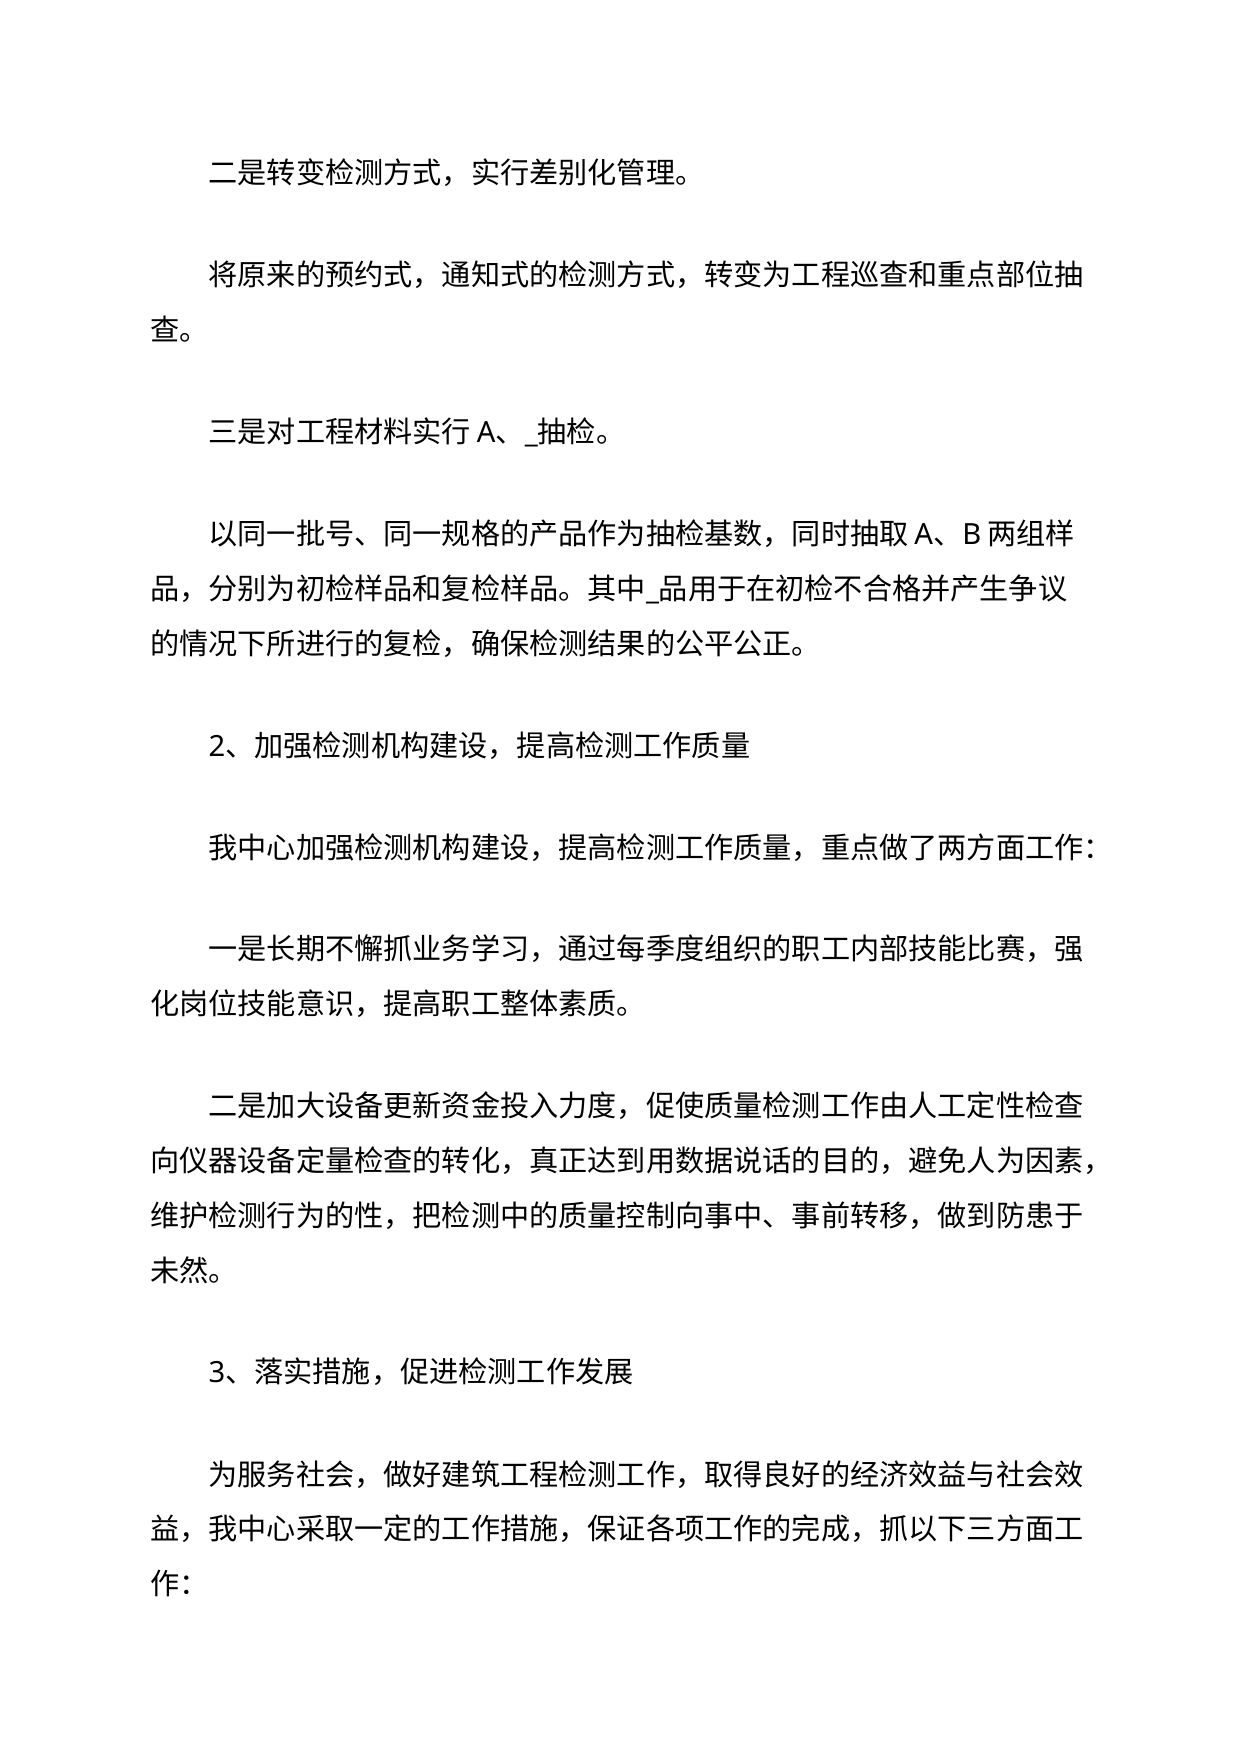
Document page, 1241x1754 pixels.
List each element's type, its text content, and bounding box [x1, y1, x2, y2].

text 3、落实措施，促进检测工作发展 [150, 1349, 1090, 1391]
text 一是长期不懈抓业务学习，通过每季度组织的职工内部技能比赛，强化岗位技能意识，提高职工整体素质。 [150, 926, 1090, 1023]
text 二是加大设备更新资金投入力度，促使质量检测工作由人工定性检查向仪器设备定量检查的转化，真正达到用数据说话的目的，避免人为因素，维护检测行为的性，把检测中的质量控制向事中、事前转移，做到防患于未然。 [150, 1083, 1090, 1289]
text 2、加强检测机构建设，提高检测工作质量 [150, 722, 1090, 764]
text 我中心加强检测机构建设，提高检测工作质量，重点做了两方面工作： [150, 824, 1090, 866]
text 三是对工程材料实行A、_抽检。 [150, 408, 1090, 451]
text 二是转变检测方式，实行差别化管理。 [150, 150, 1090, 192]
text 将原来的预约式，通知式的检测方式，转变为工程巡查和重点部位抽查。 [150, 252, 1090, 349]
text 为服务社会，做好建筑工程检测工作，取得良好的经济效益与社会效益，我中心采取一定的工作措施，保证各项工作的完成，抓以下三方面工作： [150, 1451, 1090, 1603]
text 以同一批号、同一规格的产品作为抽检基数，同时抽取A、B两组样品，分别为初检样品和复检样品。其中_品用于在初检不合格并产生争议的情况下所进行的复检，确保检测结果的公平公正。 [150, 510, 1090, 663]
